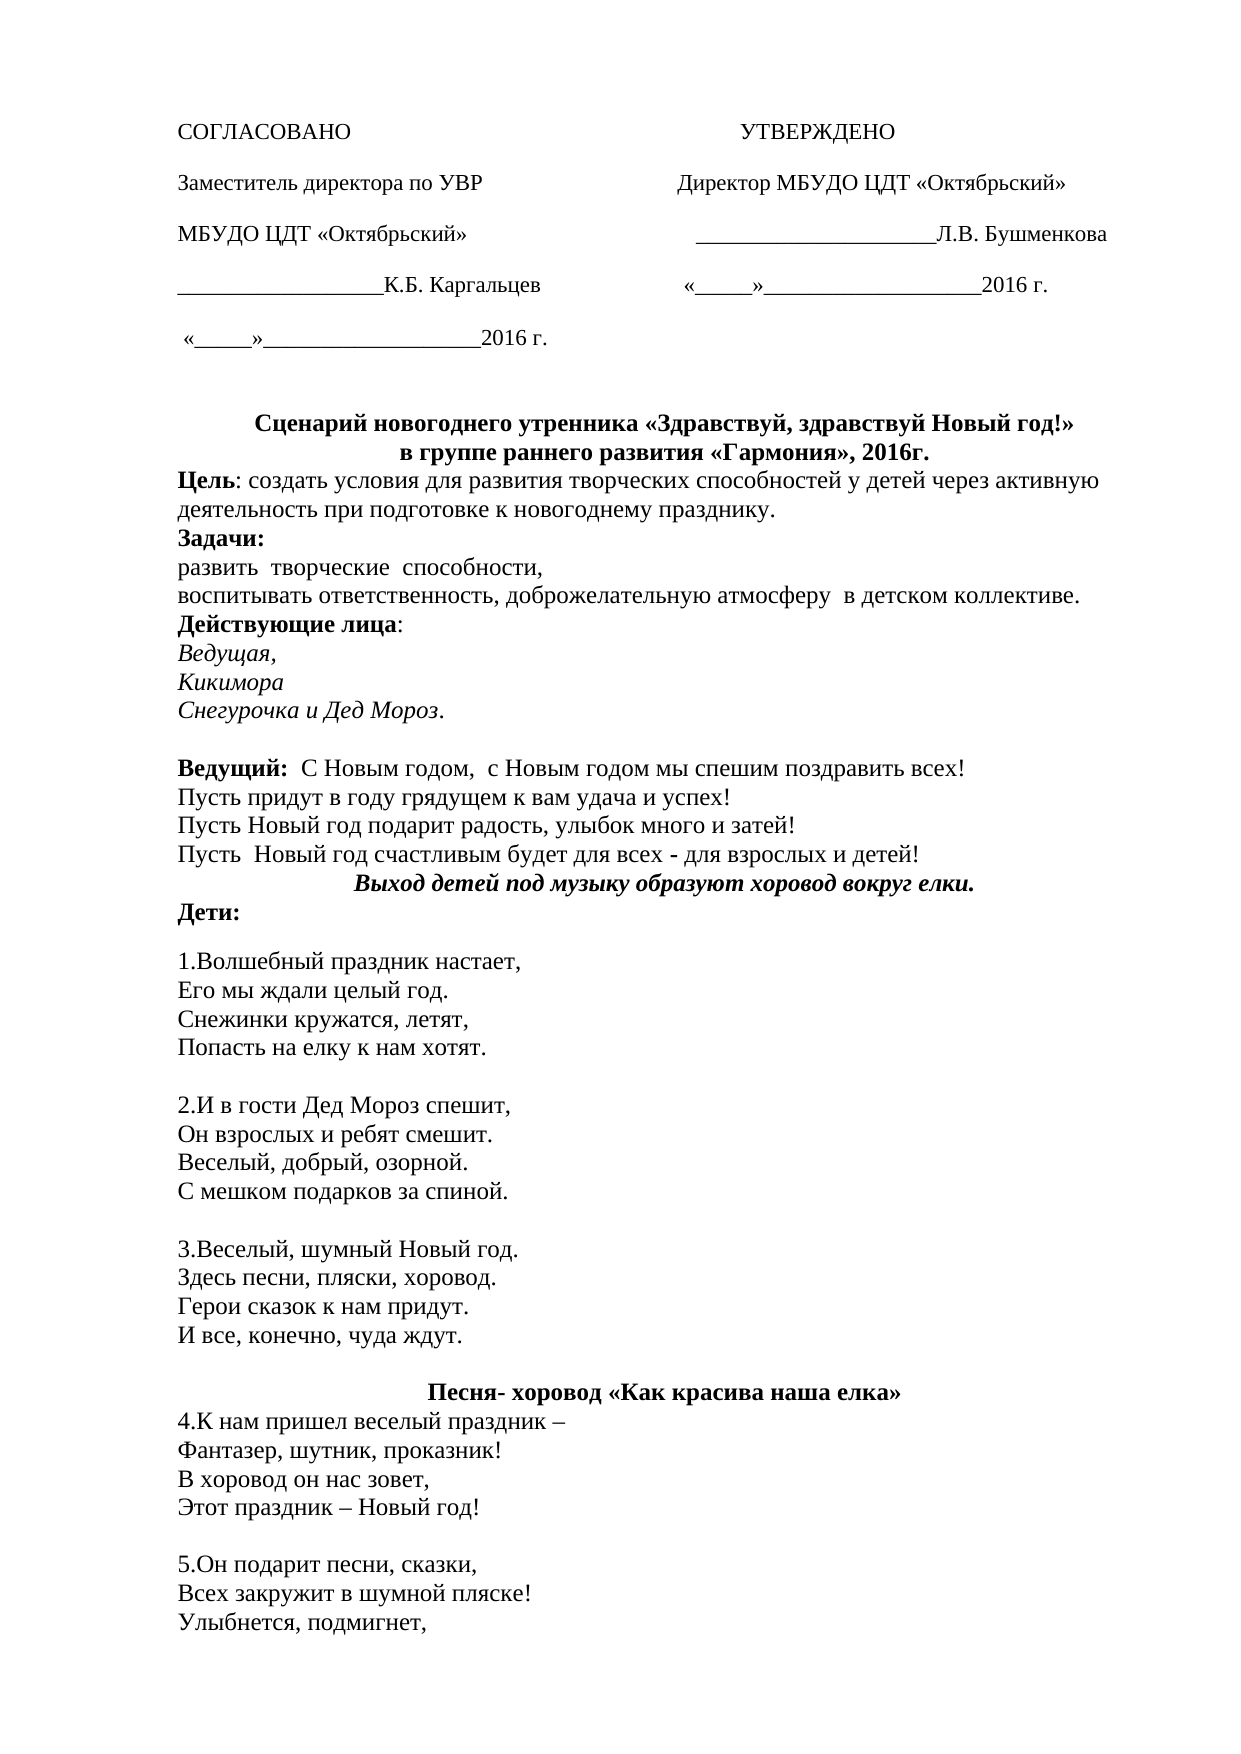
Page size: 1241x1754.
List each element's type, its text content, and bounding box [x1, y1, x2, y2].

text СОГЛАСОВАНО УТВЕРЖДЕНО [177, 118, 1240, 144]
text Цель: создать условия для развития творческих способностей у детей через активную деятельность при подготовке к новогоднему празднику. [177, 465, 1152, 523]
text Улыбнется, подмигнет, [177, 1607, 1152, 1636]
text Попасть на елку к нам хотят. [177, 1032, 1152, 1061]
text С мешком подарков за спиной. [177, 1176, 1152, 1205]
text Дети: [177, 897, 1152, 925]
text 2.И в гости Дед Мороз спешит, [177, 1090, 1152, 1119]
text Кикимора [177, 667, 1152, 695]
text МБУДО ЦДТ «Октябрьский» _____________________Л.В. Бушменкова [177, 220, 1152, 247]
text Его мы ждали целый год. [177, 975, 1152, 1004]
text Снежинки кружатся, летят, [177, 1004, 1152, 1032]
text Всех закружит в шумной пляске! [177, 1578, 1152, 1607]
text И все, конечно, чуда ждут. [177, 1320, 1152, 1349]
text 3.Веселый, шумный Новый год. [177, 1234, 1152, 1262]
text Действующие лица: [177, 609, 1152, 638]
text Веселый, добрый, озорной. [177, 1147, 1152, 1176]
text Ведущая, [177, 638, 1152, 667]
text В хоровод он нас зовет, [177, 1464, 1152, 1492]
text Песня- хоровод «Как красива наша елка» [177, 1377, 1152, 1406]
text Сценарий новогоднего утренника «Здравствуй, здравствуй Новый год!» [177, 408, 1152, 437]
text 1.Волшебный праздник настает, [177, 946, 1152, 975]
text __________________К.Б. Каргальцев «_____»___________________2016 г. [177, 271, 1152, 298]
text развить творческие способности, [177, 552, 1152, 580]
text Пусть Новый год счастливым будет для всех - для взрослых и детей! [177, 839, 1152, 868]
text Заместитель директора по УВР Директор МБУДО ЦДТ «Октябрьский» [177, 169, 1240, 196]
text Он взрослых и ребят смешит. [177, 1119, 1152, 1147]
text «_____»___________________2016 г. [177, 322, 1152, 350]
text Этот праздник – Новый год! [177, 1492, 1152, 1549]
text Ведущий: С Новым годом, с Новым годом мы спешим поздравить всех! [177, 753, 1152, 782]
text Пусть Новый год подарит радость, улыбок много и затей! [177, 810, 1152, 839]
text Фантазер, шутник, проказник! [177, 1435, 1152, 1464]
text Снегурочка и Дед Мороз. [177, 695, 1152, 724]
text Выход детей под музыку образуют хоровод вокруг елки. [177, 868, 1152, 897]
text Задачи: [177, 523, 1152, 552]
text в группе раннего развития «Гармония», 2016г. [177, 437, 1152, 465]
text 4.К нам пришел веселый праздник – [177, 1406, 1152, 1435]
text 5.Он подарит песни, сказки, [177, 1549, 1152, 1578]
text Герои сказок к нам придут. [177, 1291, 1152, 1320]
text воспитывать ответственность, доброжелательную атмосферу в детском коллективе. [177, 580, 1152, 609]
text Здесь песни, пляски, хоровод. [177, 1262, 1152, 1291]
text Пусть придут в году грядущем к вам удача и успех! [177, 782, 1152, 810]
